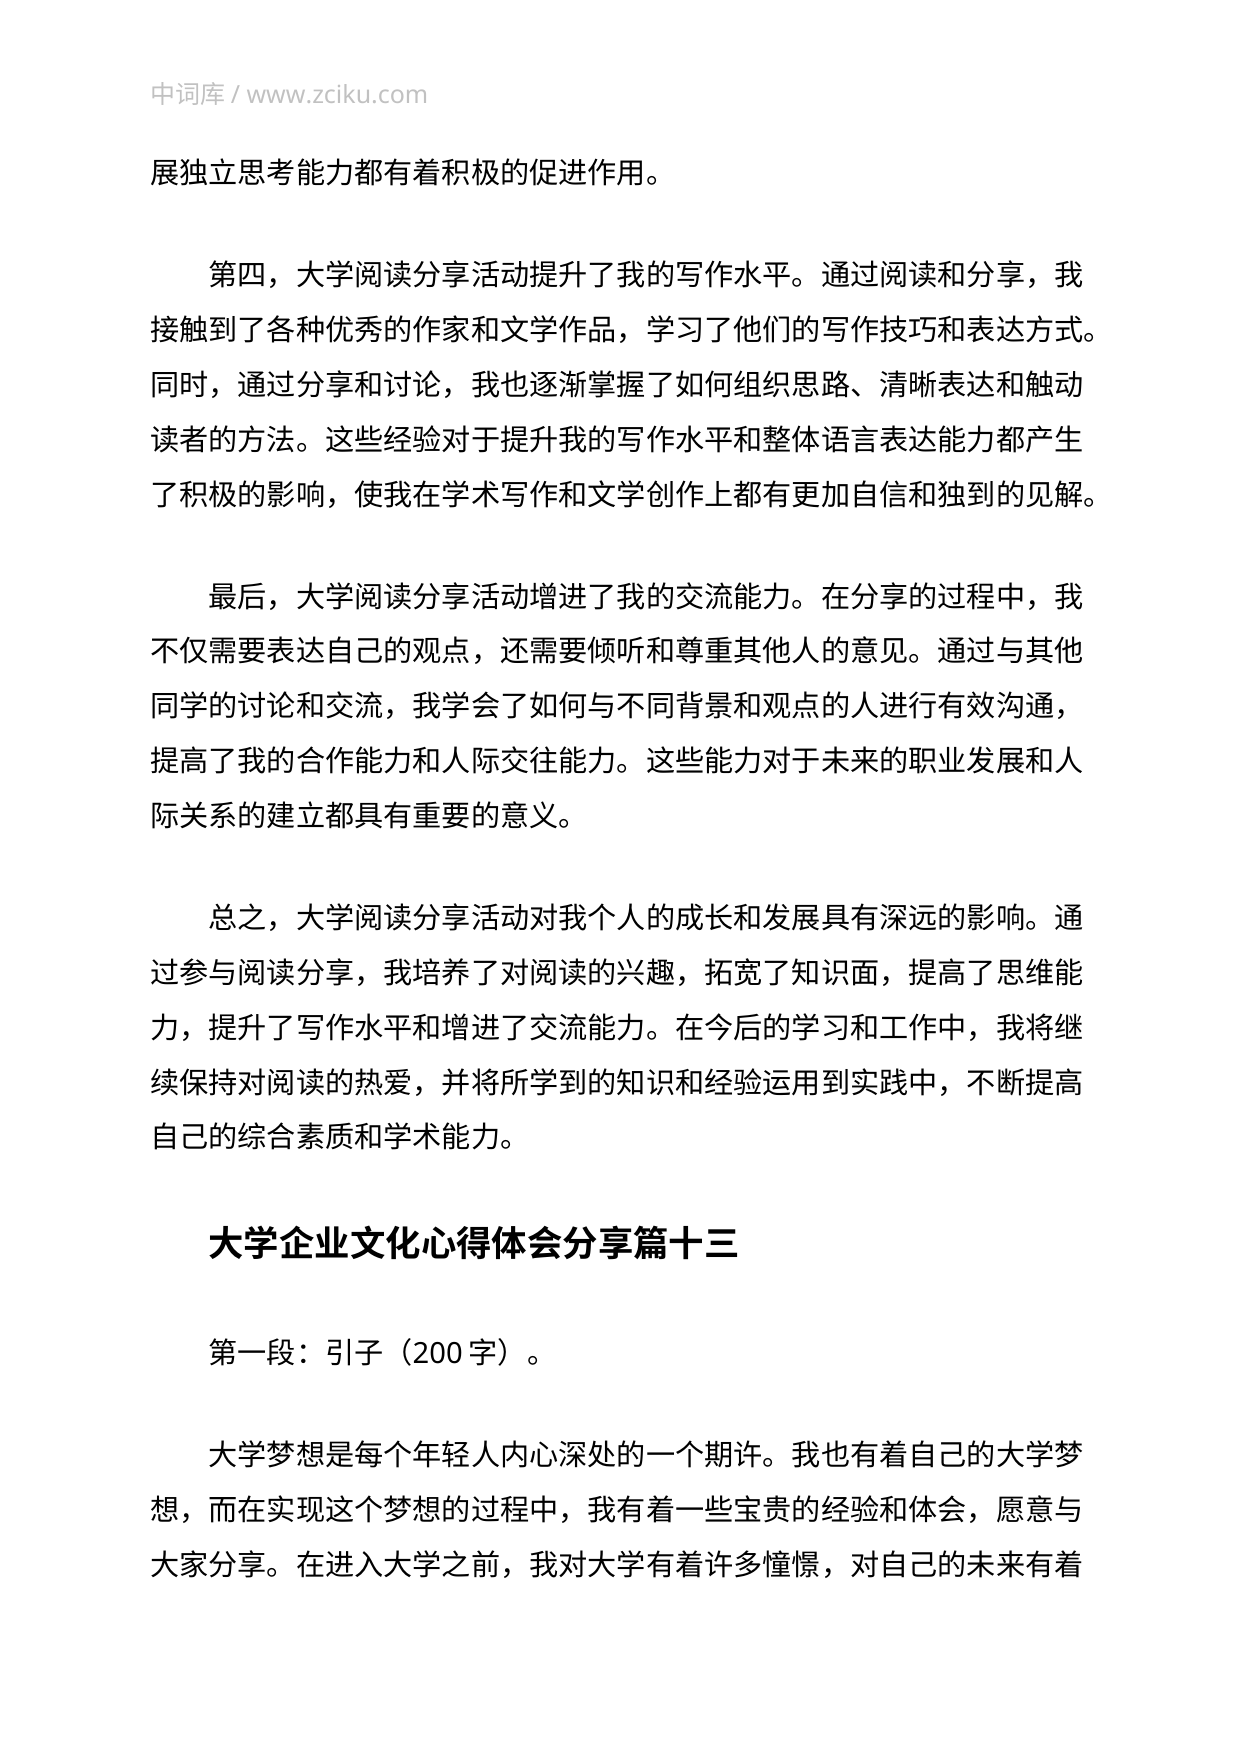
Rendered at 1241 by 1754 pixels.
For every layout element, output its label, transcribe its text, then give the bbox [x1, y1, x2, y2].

text 第一段：引子（200字）。 [150, 1329, 1090, 1372]
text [150, 1431, 1090, 1583]
text 最后，大学阅读分享活动增进了我的交流能力。在分享的过程中，我不仅需要表达自己的观点，还需要倾听和尊重其他人的意见。通过与其他同学的讨论和交流，我学会了如何与不同背景和观点的人进行有效沟通，提高了我的合作能力和人际交往能力。这些能力对于未来的职业发展和人际关系的建立都具有重要的意义。 [150, 573, 1090, 835]
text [150, 150, 1090, 192]
text 大学企业文化心得体会分享篇十三 [150, 1216, 1090, 1267]
text 第四，大学阅读分享活动提升了我的写作水平。通过阅读和分享，我接触到了各种优秀的作家和文学作品，学习了他们的写作技巧和表达方式。同时，通过分享和讨论，我也逐渐掌握了如何组织思路、清晰表达和触动读者的方法。这些经验对于提升我的写作水平和整体语言表达能力都产生了积极的影响，使我在学术写作和文学创作上都有更加自信和独到的见解。 [150, 252, 1090, 514]
text 总之，大学阅读分享活动对我个人的成长和发展具有深远的影响。通过参与阅读分享，我培养了对阅读的兴趣，拓宽了知识面，提高了思维能力，提升了写作水平和增进了交流能力。在今后的学习和工作中，我将继续保持对阅读的热爱，并将所学到的知识和经验运用到实践中，不断提高自己的综合素质和学术能力。 [150, 894, 1090, 1156]
